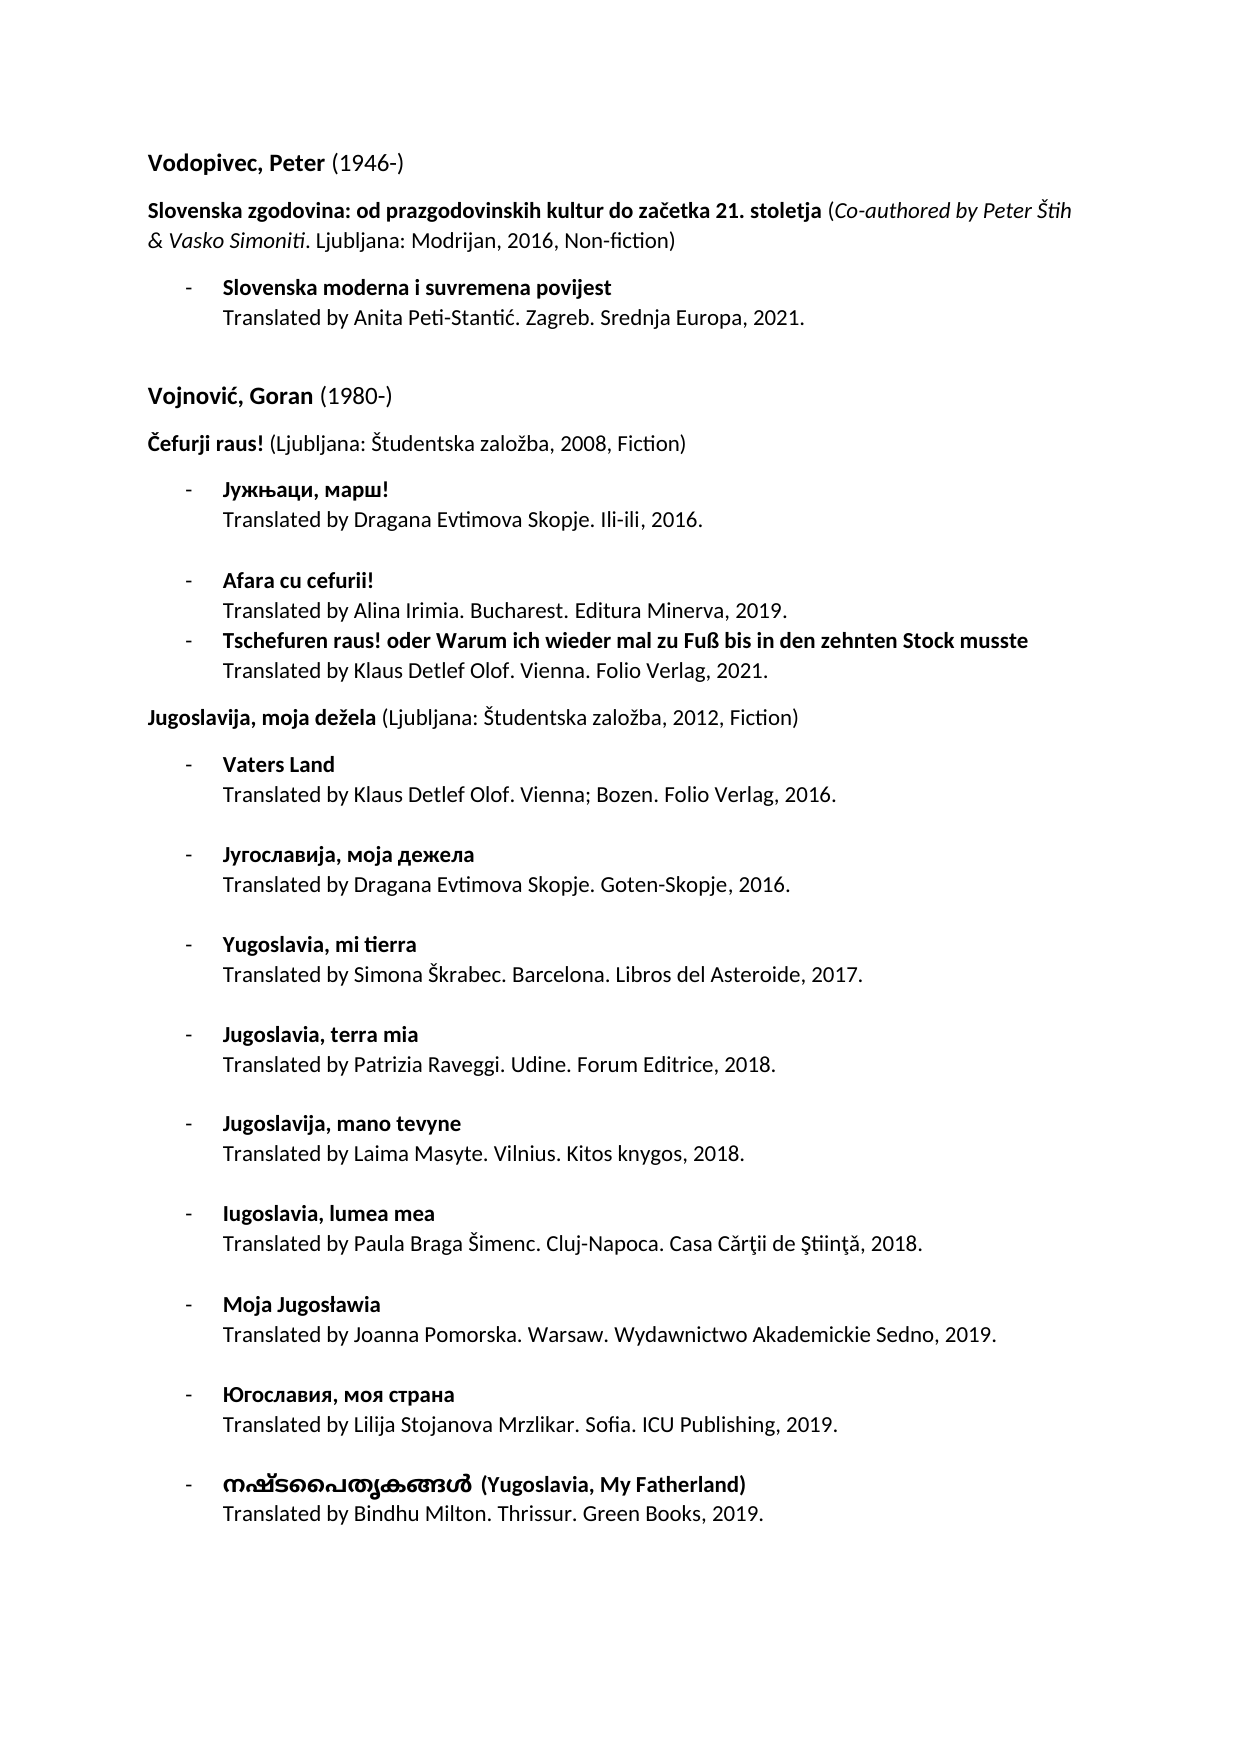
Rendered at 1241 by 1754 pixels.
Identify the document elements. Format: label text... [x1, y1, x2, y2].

list Югославия, моя страна Translated by Lilija Stojanova Mrzlikar. Sofia. ICU Publishing, 2019. [185, 1380, 1093, 1438]
list Jugoslavia, terra mia Translated by Patrizia Raveggi. Udine. Forum Editrice, 2018. [185, 1021, 1093, 1107]
text Vodopivec, Peter (1946-) [148, 148, 1093, 178]
list Tschefuren raus! oder Warum ich wieder mal zu Fuß bis in den zehnten Stock musste Translated by Klaus Detlef Olof. Vienna. Folio Verlag, 2021. [185, 626, 1093, 684]
list Југославија, моја дежела Translated by Dragana Evtimova Skopje. Goten-Skopje, 2016. [185, 840, 1093, 898]
text Jugoslavija, moja dežela (Ljubljana: Študentska založba, 2012, Fiction) [148, 703, 1093, 731]
text Slovenska zgodovina: od prazgodovinskih kultur do začetka 21. stoletja (Co-authored by Peter Štih & Vasko Simoniti. Ljubljana: Modrijan, 2016, Non-fiction) [148, 197, 1093, 254]
list Moja Jugosławia Translated by Joanna Pomorska. Warsaw. Wydawnictwo Akademickie Sedno, 2019. [185, 1290, 1093, 1348]
list Afara cu cefurii! Translated by Alina Irimia. Bucharest. Editura Minerva, 2019. [185, 566, 1093, 624]
list നഷ്ടപൈതൃകങ്ങൾ (Yugoslavia, My Fatherland) Translated by Bindhu Milton. Thrissur. Green Books, 2019. [185, 1470, 1093, 1527]
text Vojnović, Goran (1980-) [148, 380, 1093, 410]
list Јужњаци, марш! Translated by Dragana Evtimova Skopje. Ili-ili, 2016. [185, 475, 1093, 564]
list Jugoslavija, mano tevyne Translated by Laima Masyte. Vilnius. Kitos knygos, 2018. [185, 1109, 1093, 1197]
text Čefurji raus! (Ljubljana: Študentska založba, 2008, Fiction) [148, 429, 1093, 457]
list Iugoslavia, lumea mea Translated by Paula Braga Šimenc. Cluj-Napoca. Casa Cǎrţii de Ştiinţǎ, 2018. [185, 1199, 1093, 1288]
list Vaters Land Translated by Klaus Detlef Olof. Vienna; Bozen. Folio Verlag, 2016. [185, 750, 1093, 808]
list Slovenska moderna i suvremena povijest Translated by Anita Peti-Stantić. Zagreb. Srednja Europa, 2021. [185, 273, 1093, 361]
list Yugoslavia, mi tierra Translated by Simona Škrabec. Barcelona. Libros del Asteroide, 2017. [185, 930, 1093, 1018]
